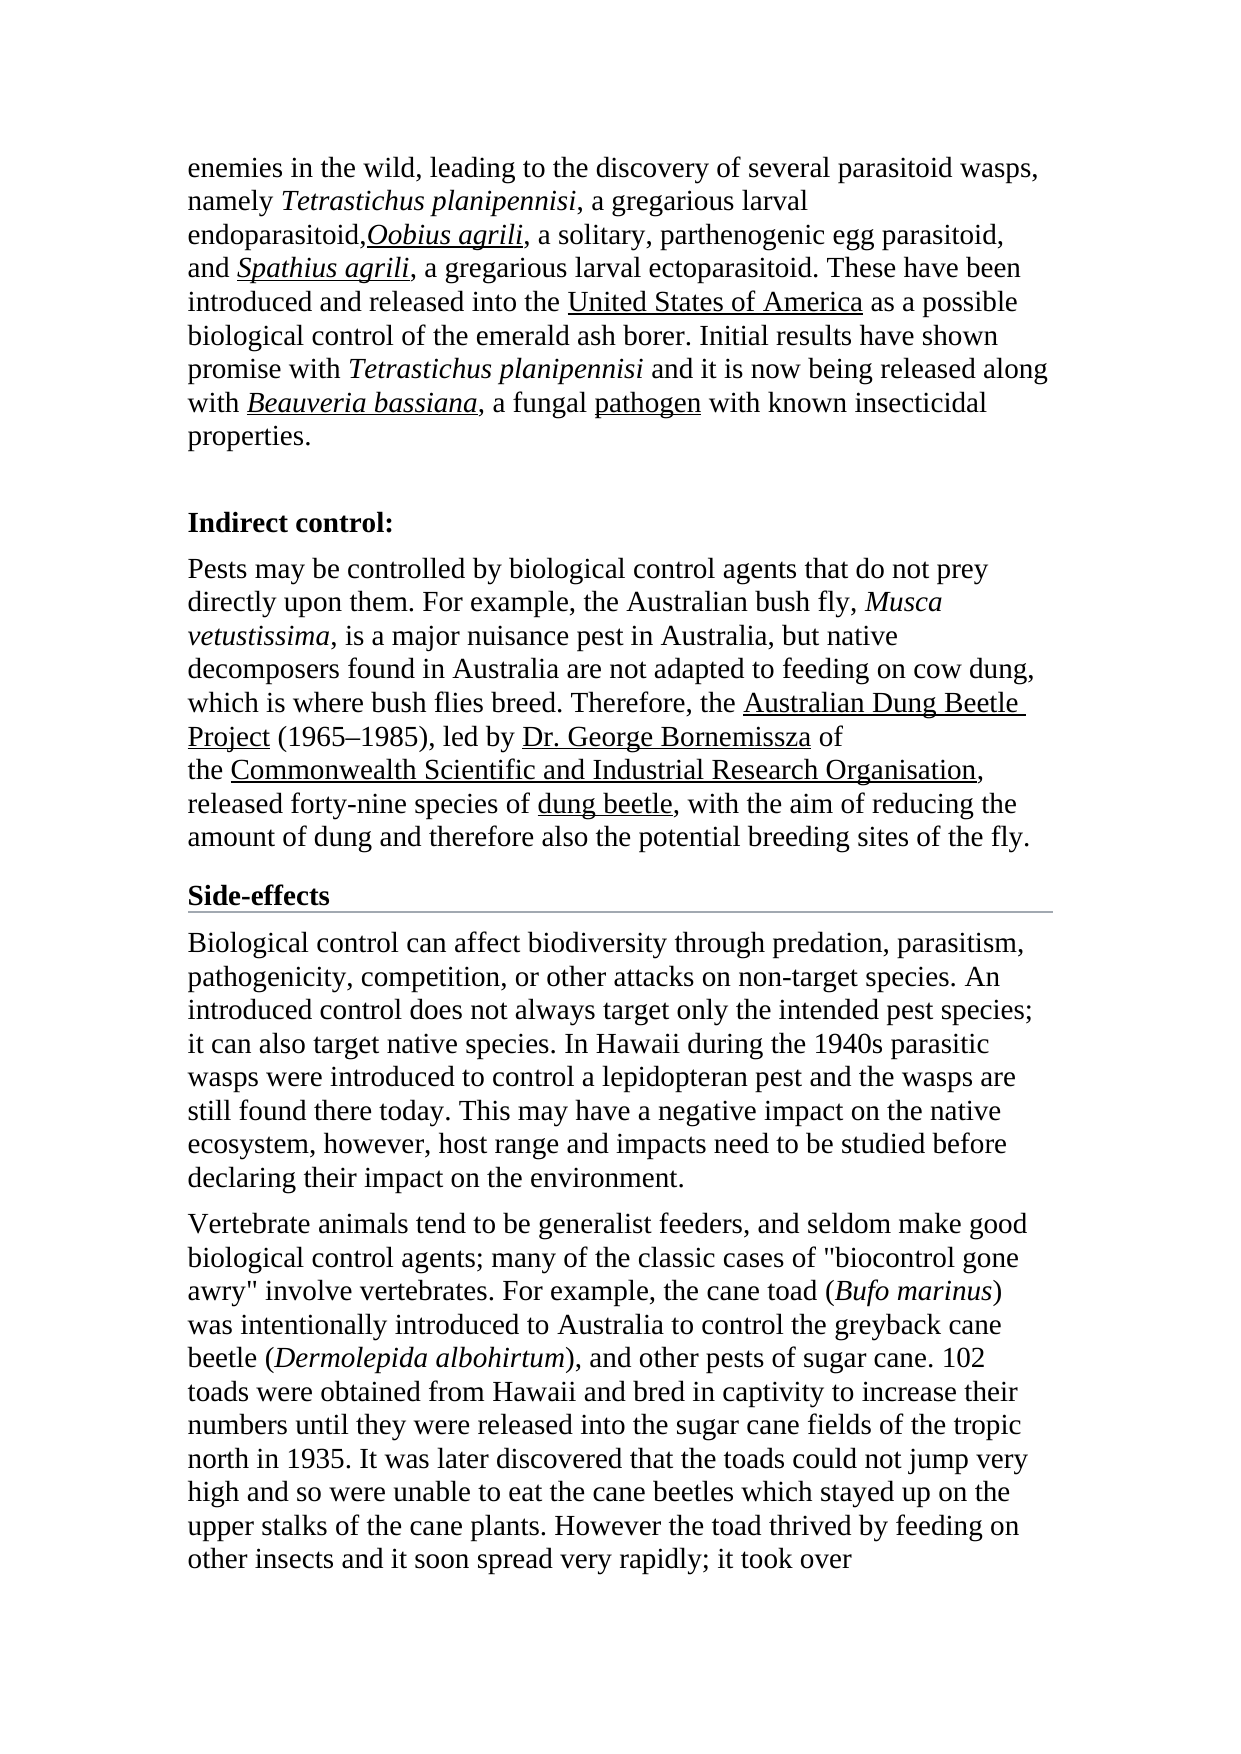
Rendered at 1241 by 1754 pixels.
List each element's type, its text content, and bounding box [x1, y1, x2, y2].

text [187, 150, 1053, 586]
text Pests may be controlled by biological control agents that do not prey directly upon them. For example, the Australian bush fly, Musca vetustissima, is a major nuisance pest in Australia, but native decomposers found in Australia are not adapted to feeding on cow dung, which is where bush flies breed. Therefore, the Australian Dung Beetle Project (1965–1985), led by Dr. George Bornemissza of the Commonwealth Scientific and Industrial Research Organisation, released forty-nine species of dung beetle, with the aim of reducing the amount of dung and therefore also the potential breeding sites of the fly. [187, 685, 1053, 987]
text Indirect control: [187, 639, 1053, 673]
text Side-effects [187, 1012, 1053, 1047]
text Biological control can affect biodiversity through predation, parasitism, pathogenicity, competition, or other attacks on non-target species. An introduced control does not always target only the intended pest species; it can also target native species. In Hawaii during the 1940s parasitic wasps were introduced to control a lepidopteran pest and the wasps are still found there today. This may have a negative impact on the native ecosystem, however, host range and impacts need to be studied before declaring their impact on the environment. [187, 1059, 1053, 1328]
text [187, 1340, 1053, 1575]
